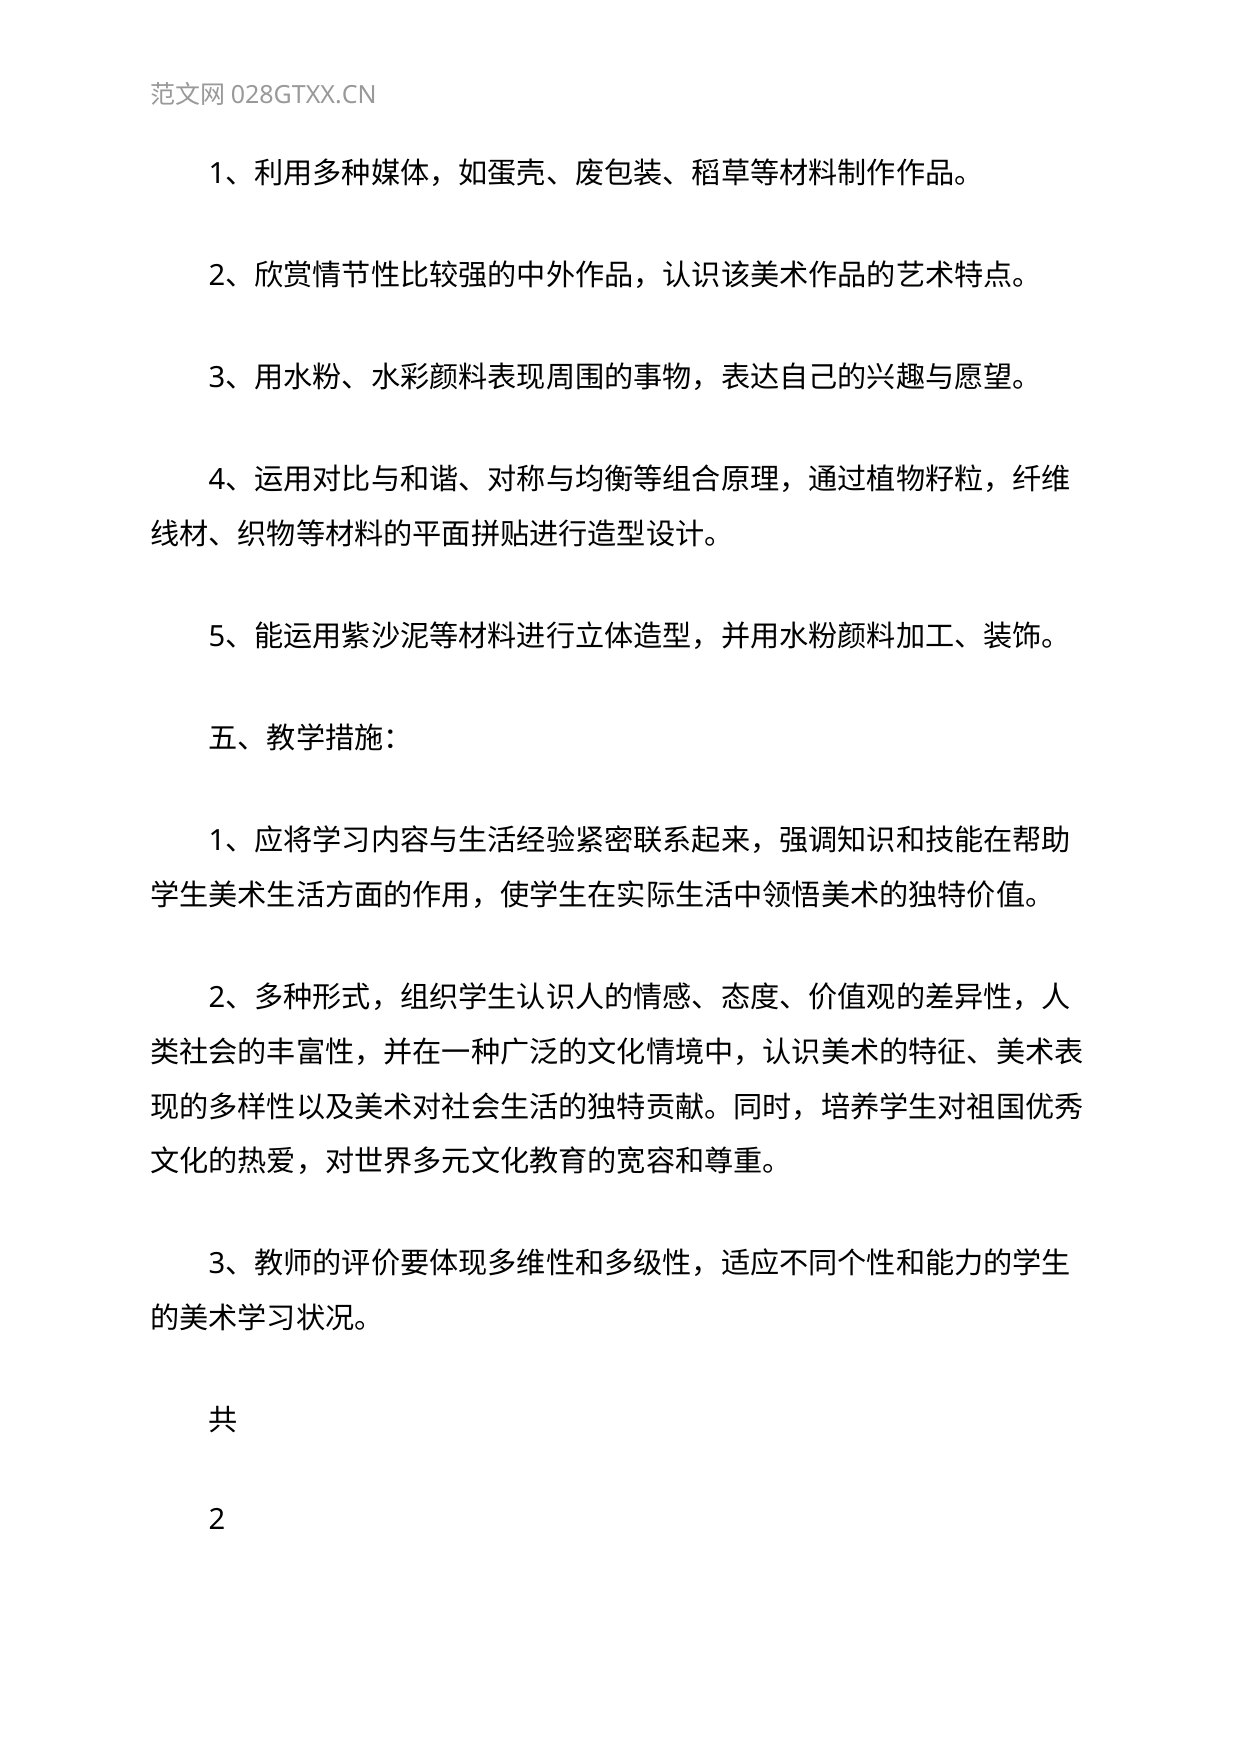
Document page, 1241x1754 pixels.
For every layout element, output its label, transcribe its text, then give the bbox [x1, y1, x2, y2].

text 5、能运用紫沙泥等材料进行立体造型，并用水粉颜料加工、装饰。 [150, 613, 1090, 655]
text 2 [150, 1498, 1090, 1538]
text 五、教学措施： [150, 715, 1090, 757]
text 1、应将学习内容与生活经验紧密联系起来，强调知识和技能在帮助学生美术生活方面的作用，使学生在实际生活中领悟美术的独特价值。 [150, 816, 1090, 914]
text 2、多种形式，组织学生认识人的情感、态度、价值观的差异性，人类社会的丰富性，并在一种广泛的文化情境中，认识美术的特征、美术表现的多样性以及美术对社会生活的独特贡献。同时，培养学生对祖国优秀文化的热爱，对世界多元文化教育的宽容和尊重。 [150, 973, 1090, 1180]
text 4、运用对比与和谐、对称与均衡等组合原理，通过植物籽粒，纤维线材、织物等材料的平面拼贴进行造型设计。 [150, 456, 1090, 553]
text 3、用水粉、水彩颜料表现周围的事物，表达自己的兴趣与愿望。 [150, 354, 1090, 396]
text 2、欣赏情节性比较强的中外作品，认识该美术作品的艺术特点。 [150, 252, 1090, 294]
text 共 [150, 1397, 1090, 1439]
text 1、利用多种媒体，如蛋壳、废包装、稻草等材料制作作品。 [150, 150, 1090, 192]
text 3、教师的评价要体现多维性和多级性，适应不同个性和能力的学生的美术学习状况。 [150, 1240, 1090, 1337]
